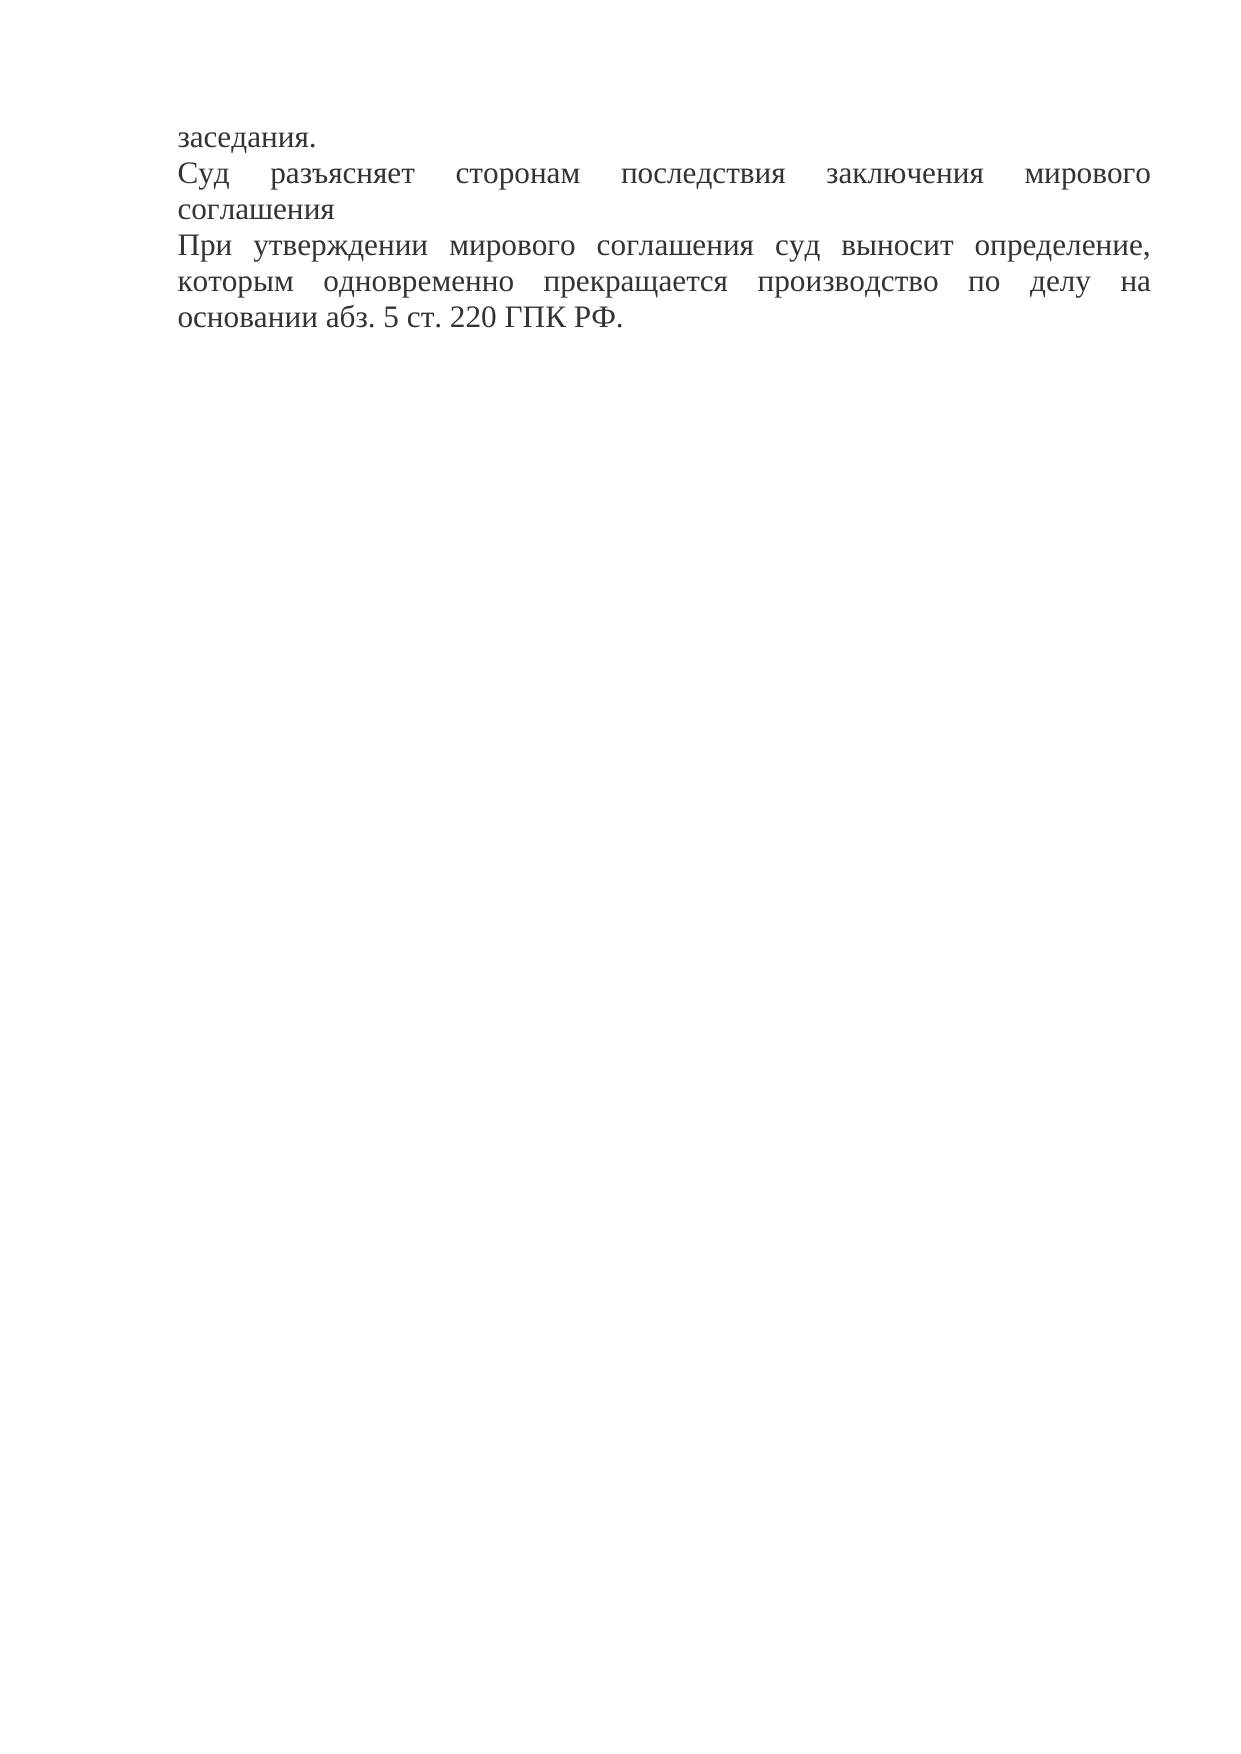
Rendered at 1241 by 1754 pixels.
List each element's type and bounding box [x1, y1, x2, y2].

text [177, 118, 1152, 334]
